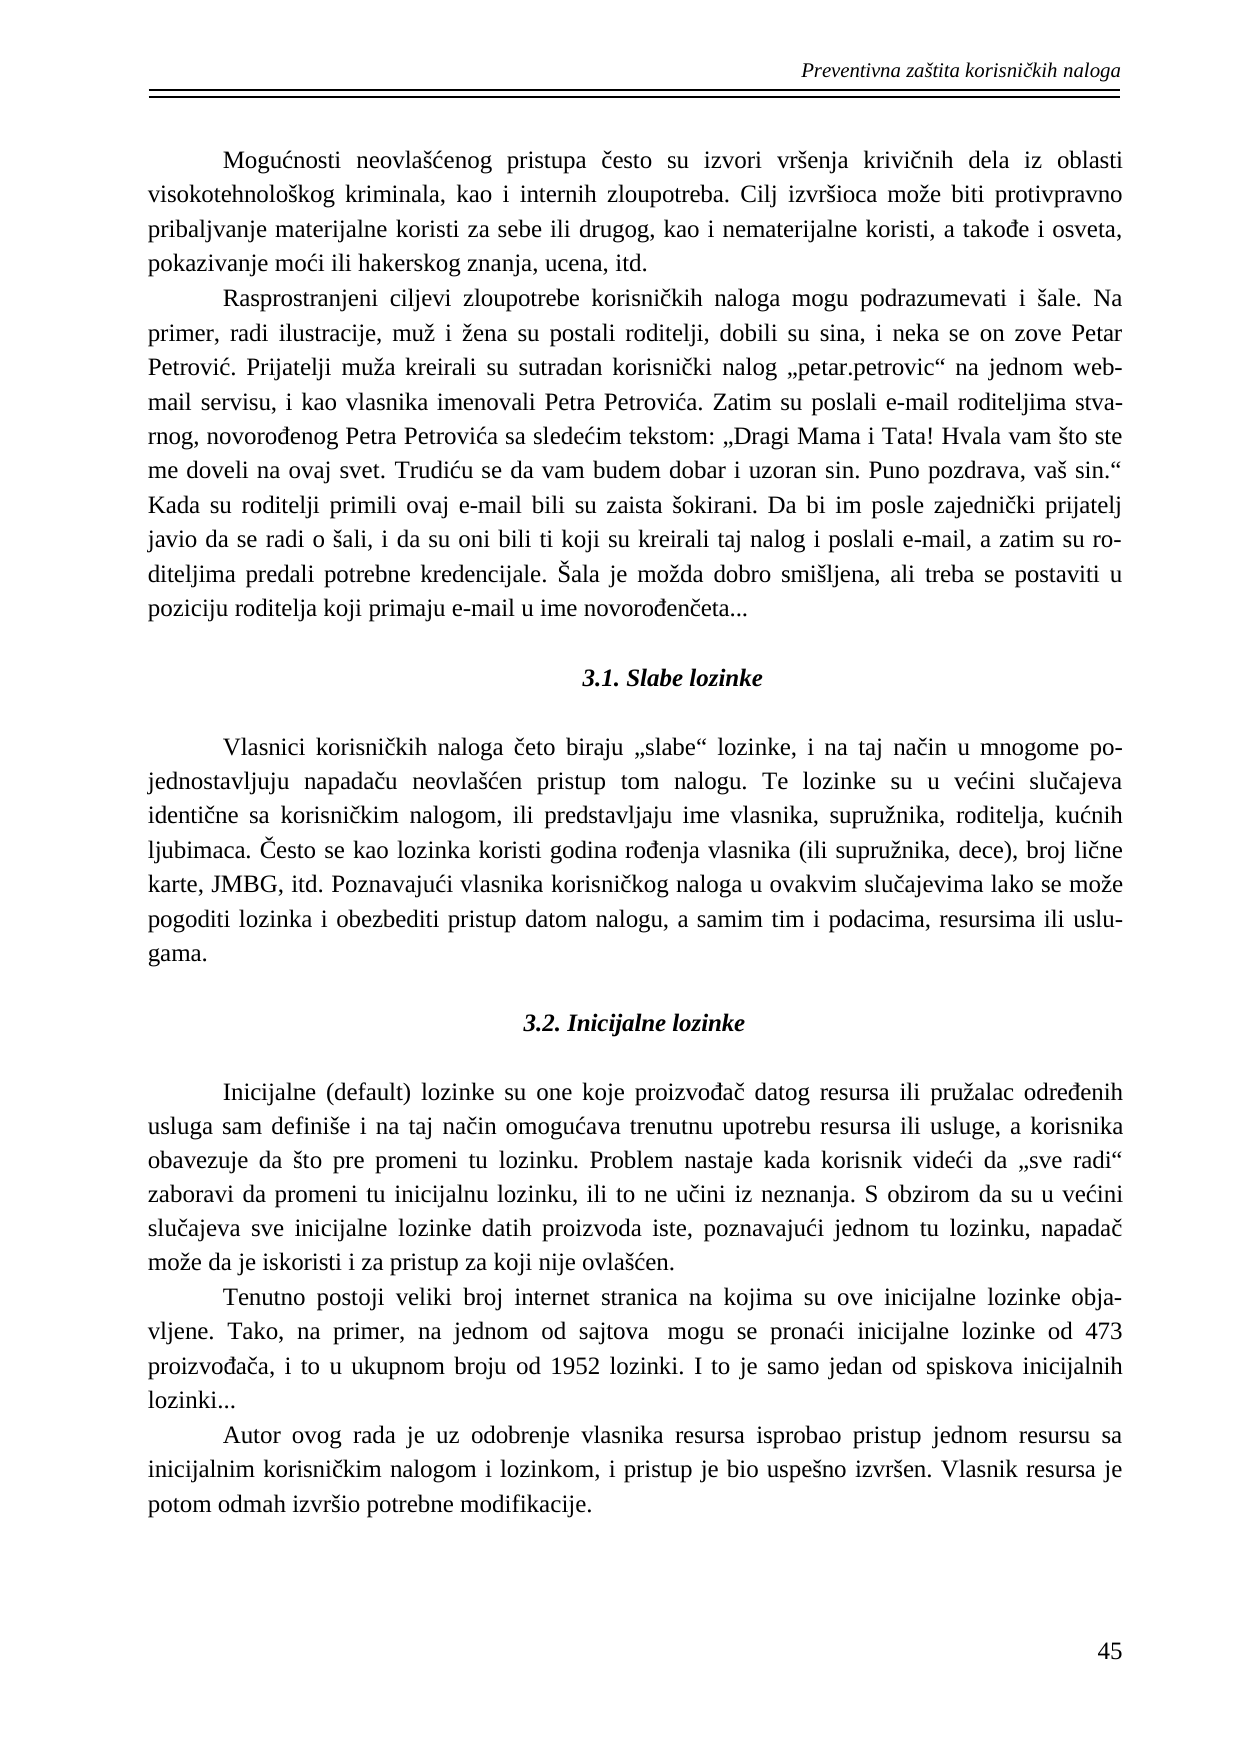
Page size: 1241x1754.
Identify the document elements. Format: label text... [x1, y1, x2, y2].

text Inicijalne (default) lozinke su one koje proizvođač datog resursa ili pružalac određenih usluga sam definiše i na taj način omogućava trenutnu upotrebu resursa ili usluge, a korisnika obavezuje da što pre promeni tu lozinku. Problem nastaje kada korisnik videći da „sve radi“ zaboravi da promeni tu inicijalnu lozinku, ili to ne učini iz neznanja. S obzirom da su u većini slučajeva sve inicijalne lozinke datih proizvoda iste, poznavajući jednom tu lozinku, napadač može da je iskoristi i za pristup za koji nije ovlašćen. [148, 1077, 1123, 1276]
text Vlasnici korisničkih naloga četo biraju „slabe“ lozinke, i na taj način u mnogome po- jednostavljuju napadaču neovlašćen pristup tom nalogu. Te lozinke su u većini slučajeva identične sa korisničkim nalogom, ili predstavljaju ime vlasnika, supružnika, roditelja, kućnih ljubimaca. Često se kao lozinka koristi godina rođenja vlasnika (ili supružnika, dece), broj lične karte, JMBG, itd. Poznavajući vlasnika korisničkog naloga u ovakvim slučajevima lako se može pogoditi lozinka i obezbediti pristup datom nalogu, a samim tim i podacima, resursima ili uslu- gama. [148, 732, 1123, 967]
text Rasprostranjeni ciljevi zloupotrebe korisničkih naloga mogu podrazumevati i šale. Na primer, radi ilustracije, muž i žena su postali roditelji, dobili su sina, i neka se on zove Petar Petrović. Prijatelji muža kreirali su sutradan korisnički nalog „petar.petrovic“ na jednom web- mail servisu, i kao vlasnika imenovali Petra Petrovića. Zatim su poslali e-mail roditeljima stva- rnog, novorođenog Petra Petrovića sa sledećim tekstom: „Dragi Mama i Tata! Hvala vam što ste me doveli na ovaj svet. Trudiću se da vam budem dobar i uzoran sin. Puno pozdrava, vaš sin.“ Kada su roditelji primili ovaj e-mail bili su zaista šokirani. Da bi im posle zajednički prijatelj javio da se radi o šali, i da su oni bili ti koji su kreirali taj nalog i poslali e-mail, a zatim su ro- diteljima predali potrebne kredencijale. Šala je možda dobro smišljena, ali treba se postaviti u poziciju roditelja koji primaju e-mail u ime novorođenčeta... [148, 283, 1123, 622]
text Tenutno postoji veliki broj internet stranica na kojima su ove inicijalne lozinke obja- vljene. Tako, na primer, na jednom od sajtova mogu se pronaći inicijalne lozinke od 473 proizvođača, i to u ukupnom broju od 1952 lozinki. I to je samo jedan od spiskova inicijalnih lozinki... [148, 1282, 1123, 1414]
text Autor ovog rada je uz odobrenje vlasnika resursa isprobao pristup jednom resursu sa inicijalnim korisničkim nalogom i lozinkom, i pristup je bio uspešno izvršen. Vlasnik resursa je potom odmah izvršio potrebne modifikacije. [148, 1420, 1123, 1518]
text Mogućnosti neovlašćenog pristupa često su izvori vršenja krivičnih dela iz oblasti visokotehnološkog kriminala, kao i internih zloupotreba. Cilj izvršioca može biti protivpravno pribaljvanje materijalne koristi za sebe ili drugog, kao i nematerijalne koristi, a takođe i osveta, pokazivanje moći ili hakerskog znanja, ucena, itd. [148, 145, 1123, 277]
subtitle Inicijalne lozinke [523, 1008, 1134, 1037]
subtitle Slabe lozinke [582, 663, 1134, 692]
